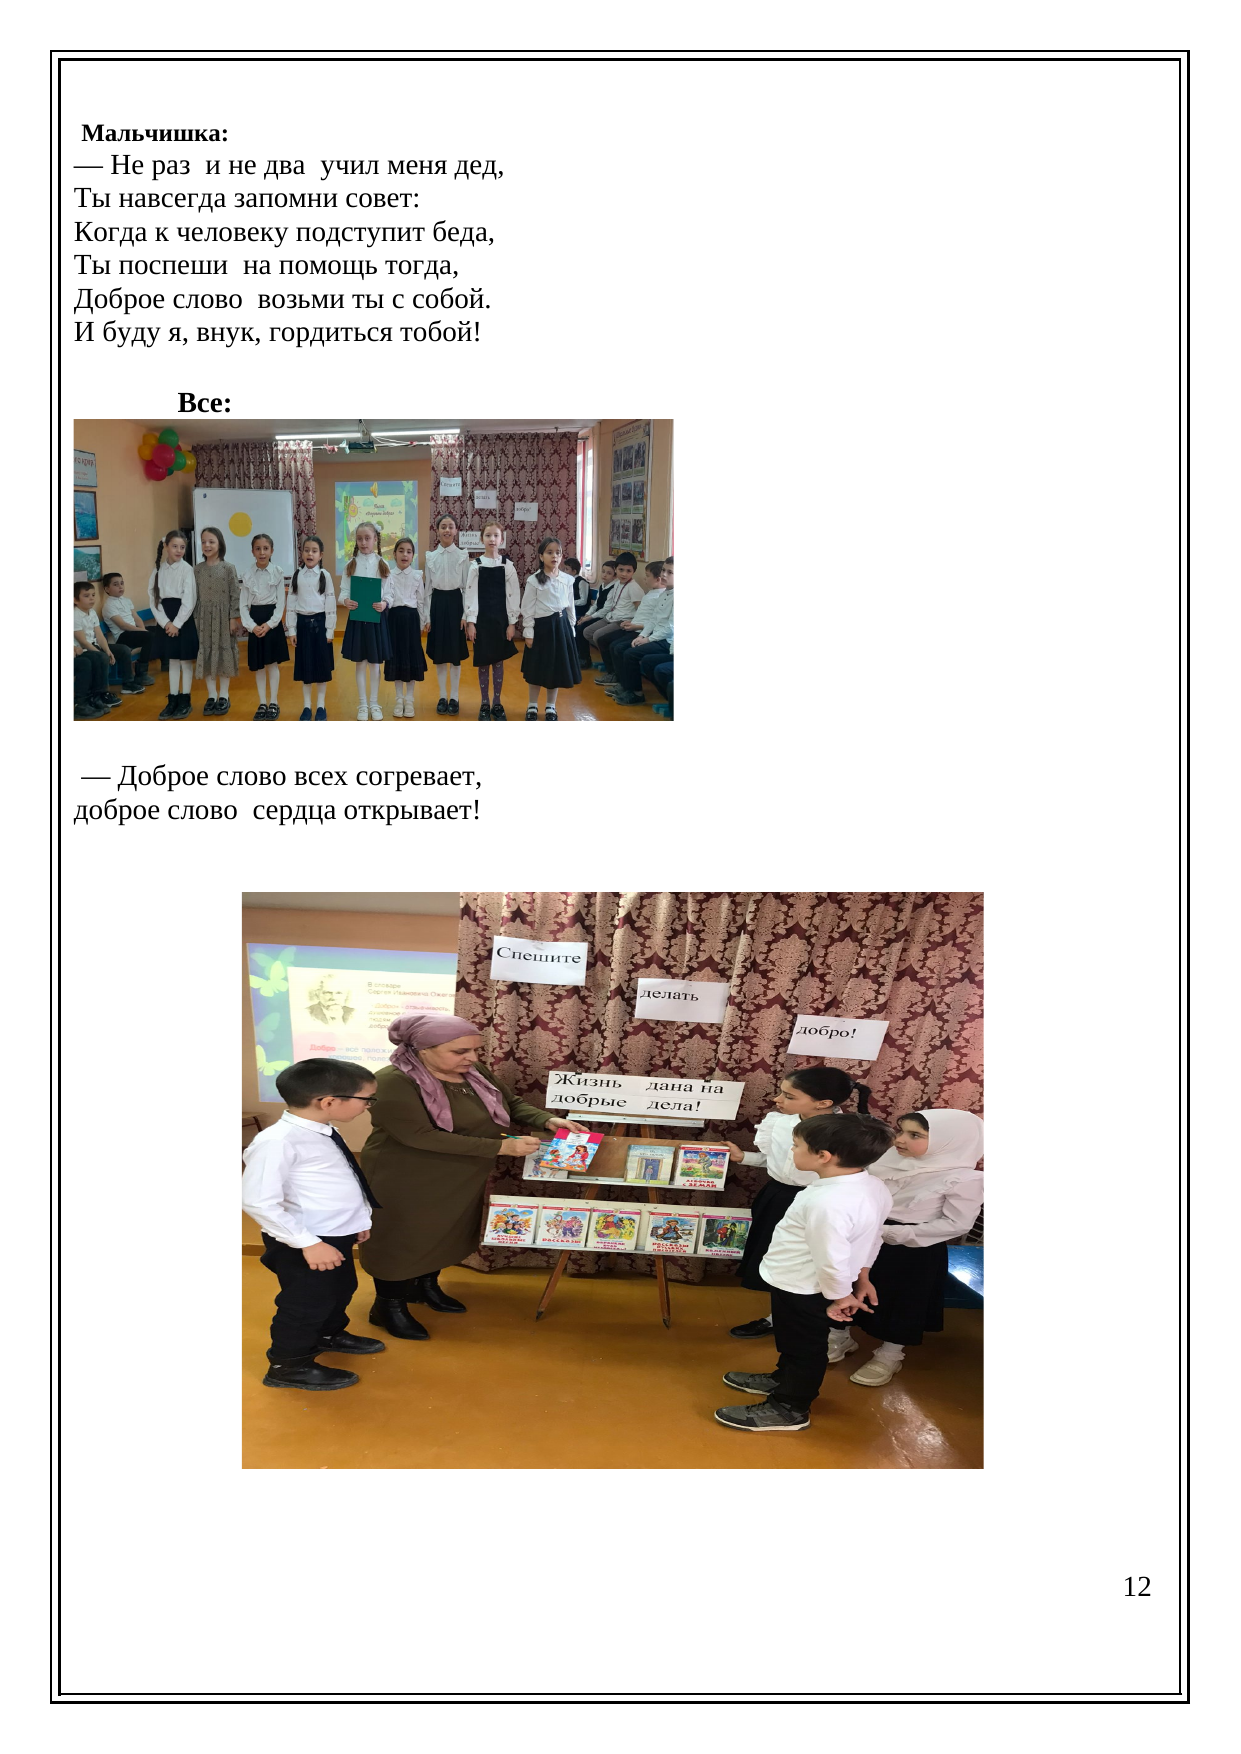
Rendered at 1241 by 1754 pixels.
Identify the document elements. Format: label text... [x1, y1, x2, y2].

text Все: [177, 386, 1152, 419]
text Мальчишка: — Не раз и не два учил меня дед, Ты навсегда запомни совет: Когда к человеку подступит беда, Ты поспеши на помощь тогда, Доброе слово возьми ты с собой. И буду я, внук, гордиться тобой! [74, 118, 1152, 348]
text — Доброе слово всех согревает, доброе слово сердца открывает! [74, 758, 1152, 825]
picture [73, 419, 674, 721]
text 12 [177, 1569, 1152, 1603]
picture [241, 892, 984, 1469]
